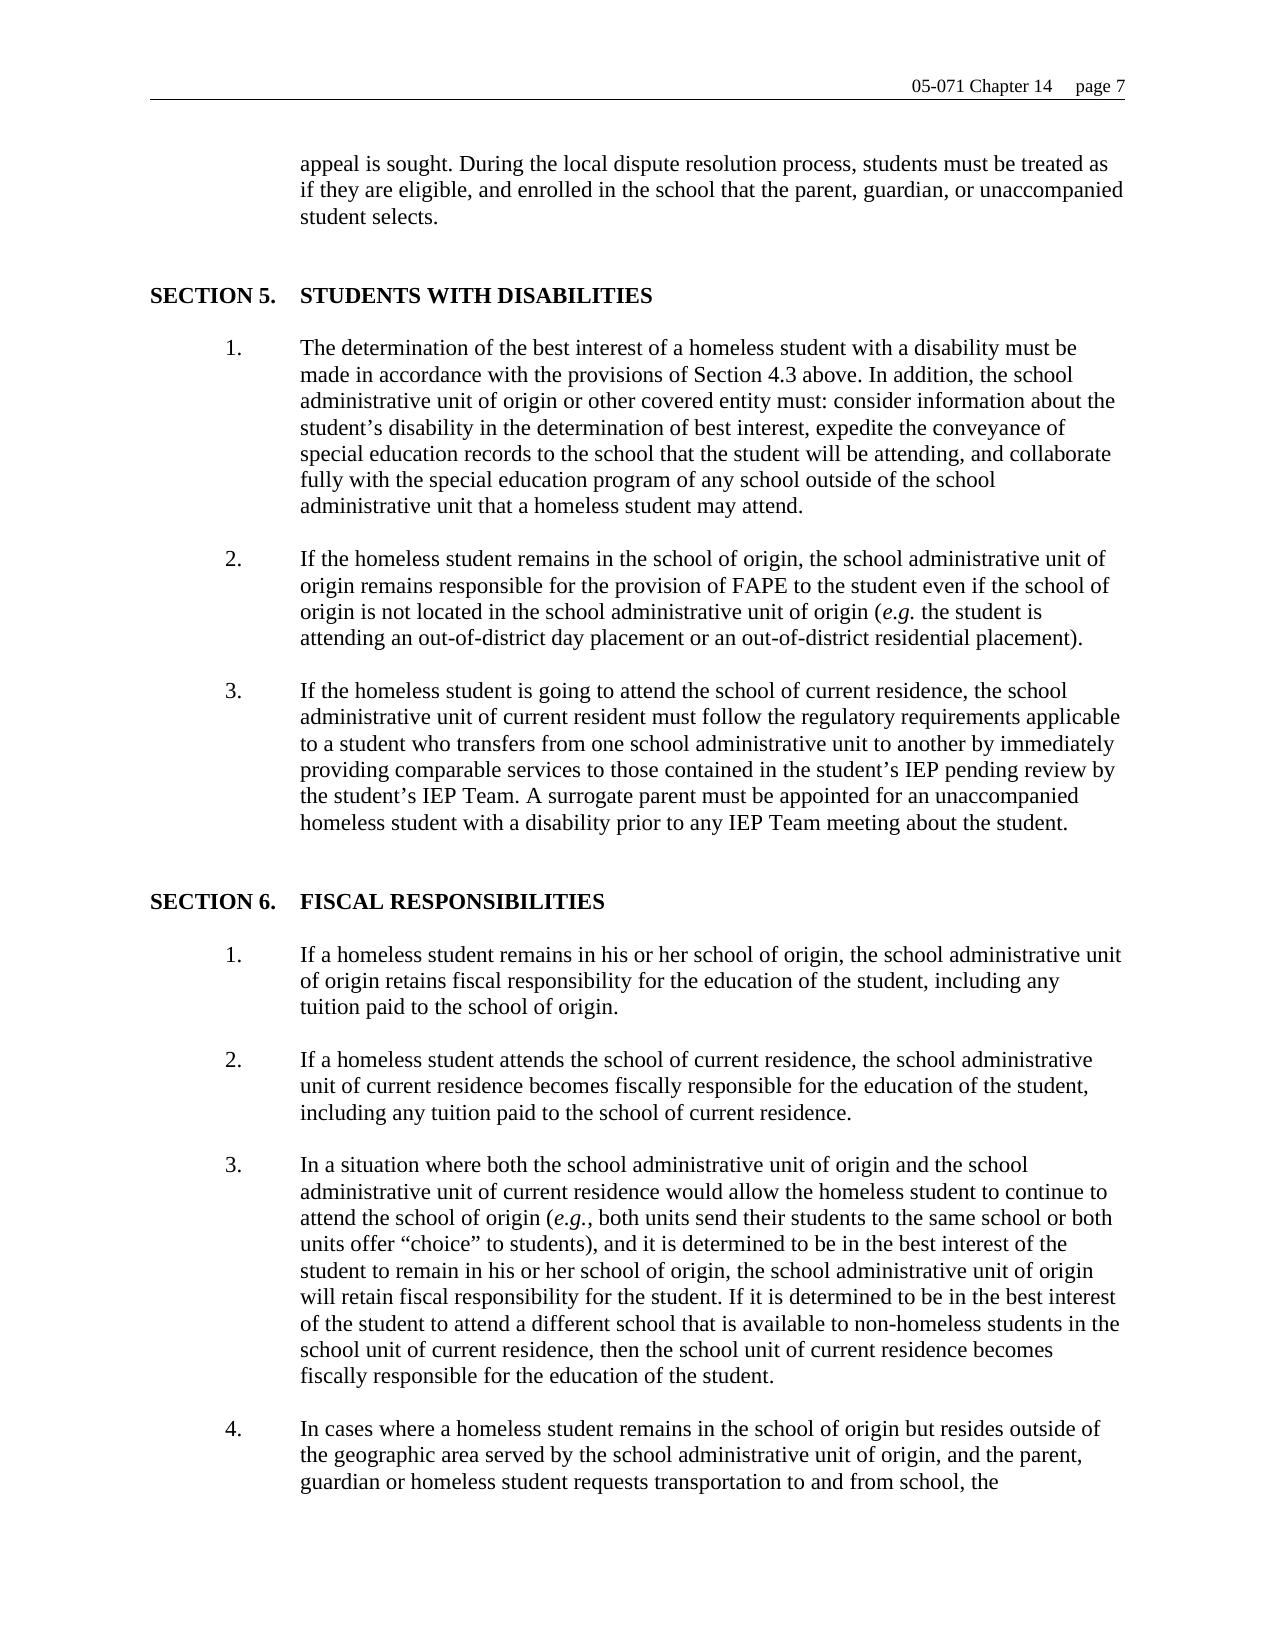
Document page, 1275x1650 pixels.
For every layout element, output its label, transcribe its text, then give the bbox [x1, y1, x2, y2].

list If the homeless student is going to attend the school of current residence, the school administrative unit of current resident must follow the regulatory requirements applicable to a student who transfers from one school administrative unit to another by immediately providing comparable services to those contained in the student’s IEP pending review by the student’s IEP Team. A surrogate parent must be appointed for an unaccompanied homeless student with a disability prior to any IEP Team meeting about the student. [225, 677, 1125, 835]
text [300, 150, 1125, 229]
list If a homeless student attends the school of current residence, the school administrative unit of current residence becomes fiscally responsible for the education of the student, including any tuition paid to the school of current residence. [225, 1046, 1125, 1125]
text SECTION 6. FISCAL RESPONSIBILITIES [150, 888, 1125, 914]
list If the homeless student remains in the school of origin, the school administrative unit of origin remains responsible for the provision of FAPE to the student even if the school of origin is not located in the school administrative unit of origin (e.g. the student is attending an out-of-district day placement or an out-of-district residential placement). [225, 545, 1125, 651]
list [225, 1415, 1125, 1494]
list If a homeless student remains in his or her school of origin, the school administrative unit of origin retains fiscal responsibility for the education of the student, including any tuition paid to the school of origin. [225, 941, 1125, 1020]
list In a situation where both the school administrative unit of origin and the school administrative unit of current residence would allow the homeless student to continue to attend the school of origin (e.g., both units send their students to the same school or both units offer “choice” to students), and it is determined to be in the best interest of the student to remain in his or her school of origin, the school administrative unit of origin will retain fiscal responsibility for the student. If it is determined to be in the best interest of the student to attend a different school that is available to non-homeless students in the school unit of current residence, then the school unit of current residence becomes fiscally responsible for the education of the student. [225, 1151, 1125, 1389]
text SECTION 5. STUDENTS WITH DISABILITIES [150, 282, 1125, 308]
list The determination of the best interest of a homeless student with a disability must be made in accordance with the provisions of Section 4.3 above. In addition, the school administrative unit of origin or other covered entity must: consider information about the student’s disability in the determination of best interest, expedite the conveyance of special education records to the school that the student will be attending, and collaborate fully with the special education program of any school outside of the school administrative unit that a homeless student may attend. [225, 334, 1125, 519]
